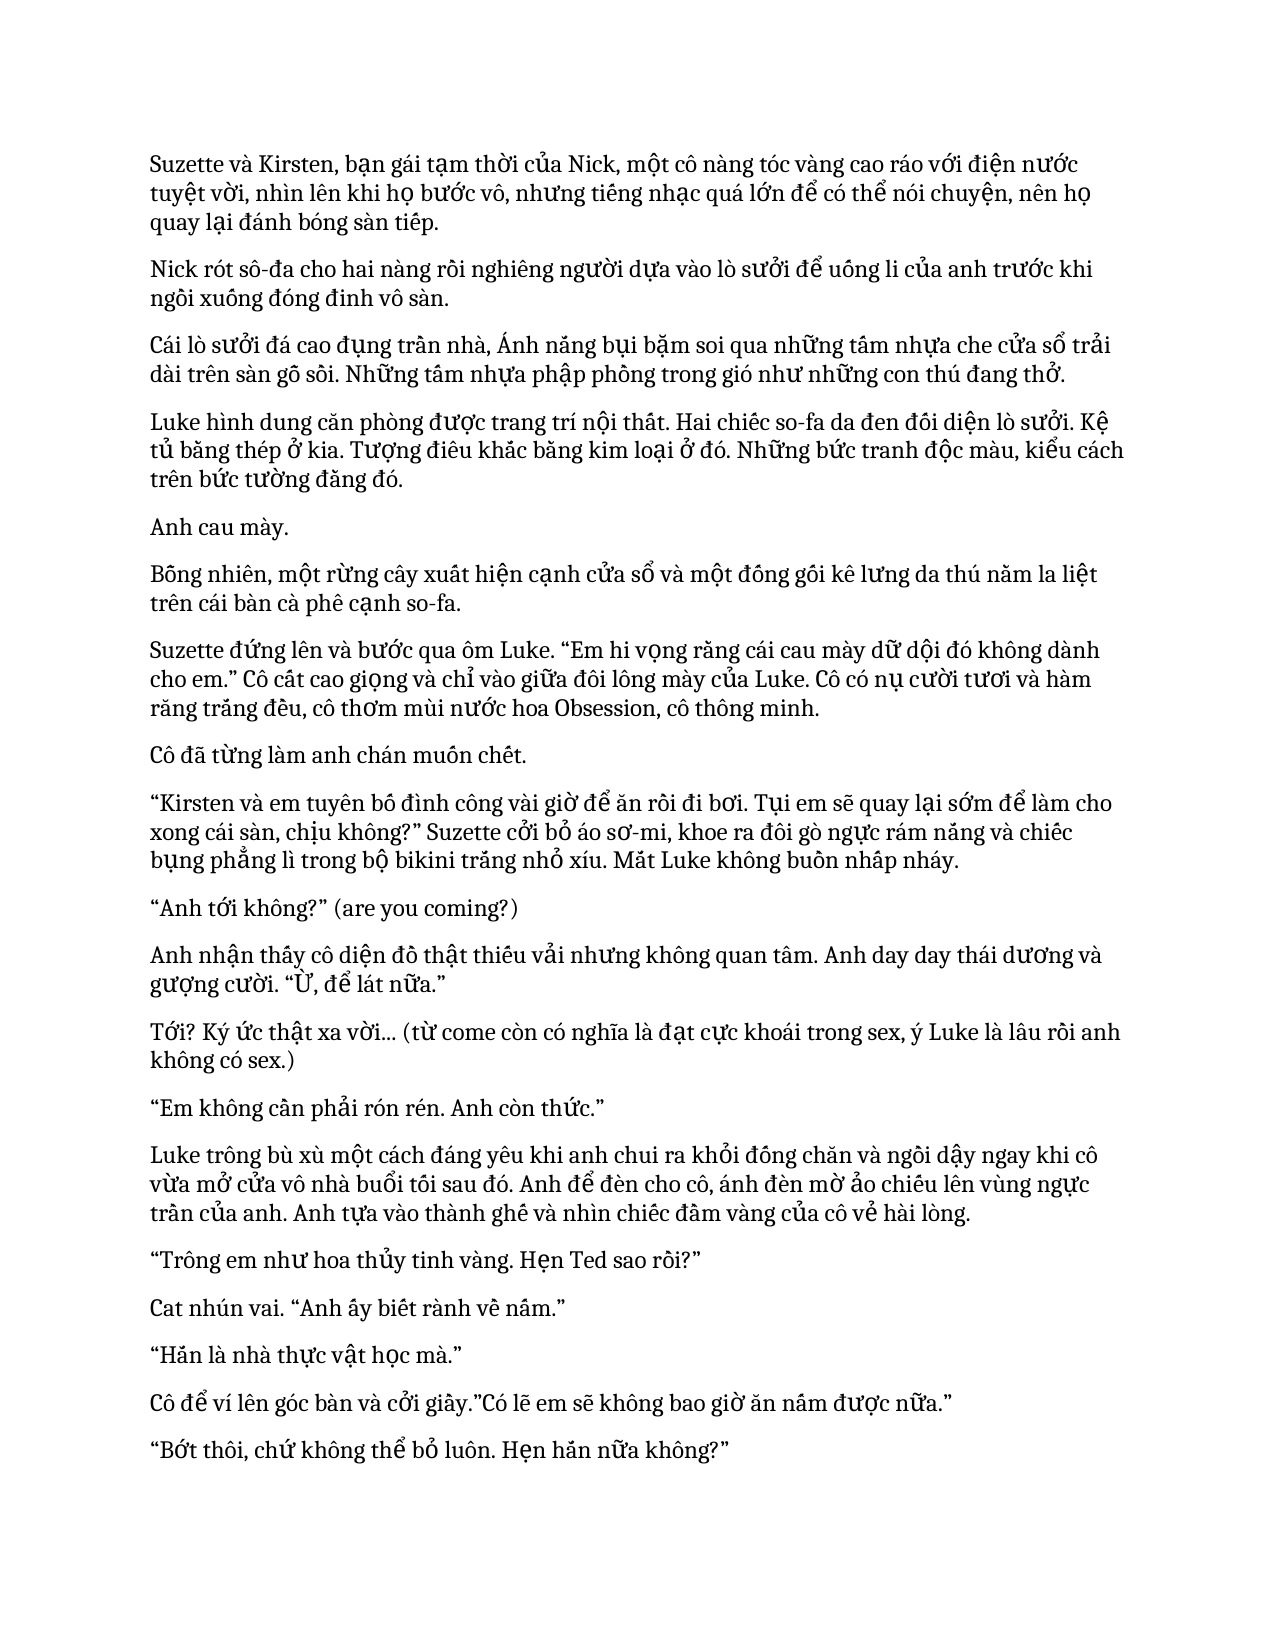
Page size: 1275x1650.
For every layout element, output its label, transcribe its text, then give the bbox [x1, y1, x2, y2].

text “Em không cần phải rón rén. Anh còn thức.” [150, 1094, 1125, 1122]
text Anh nhận thấy cô diện đồ thật thiếu vải nhưng không quan tâm. Anh day day thái dương và gượng cười. “Ừ, để lát nữa.” [150, 941, 1125, 999]
text “Anh tới không?” (are you coming?) [150, 894, 1125, 922]
text Luke hình dung căn phòng được trang trí nội thất. Hai chiếc so-fa da đen đối diện lò sưởi. Kệ tủ bằng thép ở kia. Tượng điêu khắc bằng kim loại ở đó. Những bức tranh độc màu, kiểu cách trên bức tường đằng đó. [150, 407, 1125, 494]
text Suzette và Kirsten, bạn gái tạm thời của Nick, một cô nàng tóc vàng cao ráo với điện nước tuyệt vời, nhìn lên khi họ bước vô, nhưng tiếng nhạc quá lớn để có thể nói chuyện, nên họ quay lại đánh bóng sàn tiếp. [150, 150, 1125, 236]
text “Bớt thôi, chứ không thể bỏ luôn. Hẹn hắn nữa không?” [150, 1436, 1125, 1465]
text Suzette đứng lên và bước qua ôm Luke. “Em hi vọng rằng cái cau mày dữ dội đó không dành cho em.” Cô cất cao giọng và chỉ vào giữa đôi lông mày của Luke. Cô có nụ cười tươi và hàm răng trắng đều, cô thơm mùi nước hoa Obsession, cô thông minh. [150, 636, 1125, 722]
text Bỗng nhiên, một rừng cây xuất hiện cạnh cửa sổ và một đống gối kê lưng da thú nằm la liệt trên cái bàn cà phê cạnh so-fa. [150, 560, 1125, 617]
text Cô để ví lên góc bàn và cởi giầy.”Có lẽ em sẽ không bao giờ ăn nấm được nữa.” [150, 1389, 1125, 1417]
text “Trông em như hoa thủy tinh vàng. Hẹn Ted sao rồi?” [150, 1246, 1125, 1275]
text “Hắn là nhà thực vật học mà.” [150, 1341, 1125, 1370]
text Cat nhún vai. “Anh ấy biết rành về nấm.” [150, 1294, 1125, 1322]
text Anh cau mày. [150, 512, 1125, 541]
text Luke trông bù xù một cách đáng yêu khi anh chui ra khỏi đống chăn và ngồi dậy ngay khi cô vừa mở cửa vô nhà buổi tối sau đó. Anh để đèn cho cô, ánh đèn mờ ảo chiếu lên vùng ngực trần của anh. Anh tựa vào thành ghế và nhìn chiếc đầm vàng của cô vẻ hài lòng. [150, 1141, 1125, 1227]
text Cô đã từng làm anh chán muốn chết. [150, 741, 1125, 770]
text Nick rót sô-đa cho hai nàng rồi nghiêng người dựa vào lò sưởi để uống li của anh trước khi ngồi xuống đóng đinh vô sàn. [150, 255, 1125, 312]
text Cái lò sưởi đá cao đụng trần nhà, Ánh nắng bụi bặm soi qua những tấm nhựa che cửa sổ trải dài trên sàn gỗ sồi. Những tấm nhựa phập phồng trong gió như những con thú đang thở. [150, 331, 1125, 389]
text “Kirsten và em tuyên bố đình công vài giờ để ăn rồi đi bơi. Tụi em sẽ quay lại sớm để làm cho xong cái sàn, chịu không?” Suzette cởi bỏ áo sơ-mi, khoe ra đôi gò ngực rám nắng và chiếc bụng phẳng lì trong bộ bikini trắng nhỏ xíu. Mắt Luke không buồn nhấp nháy. [150, 789, 1125, 875]
text Tới? Ký ức thật xa vời... (từ come còn có nghĩa là đạt cực khoái trong sex, ý Luke là lâu rồi anh không có sex.) [150, 1017, 1125, 1075]
